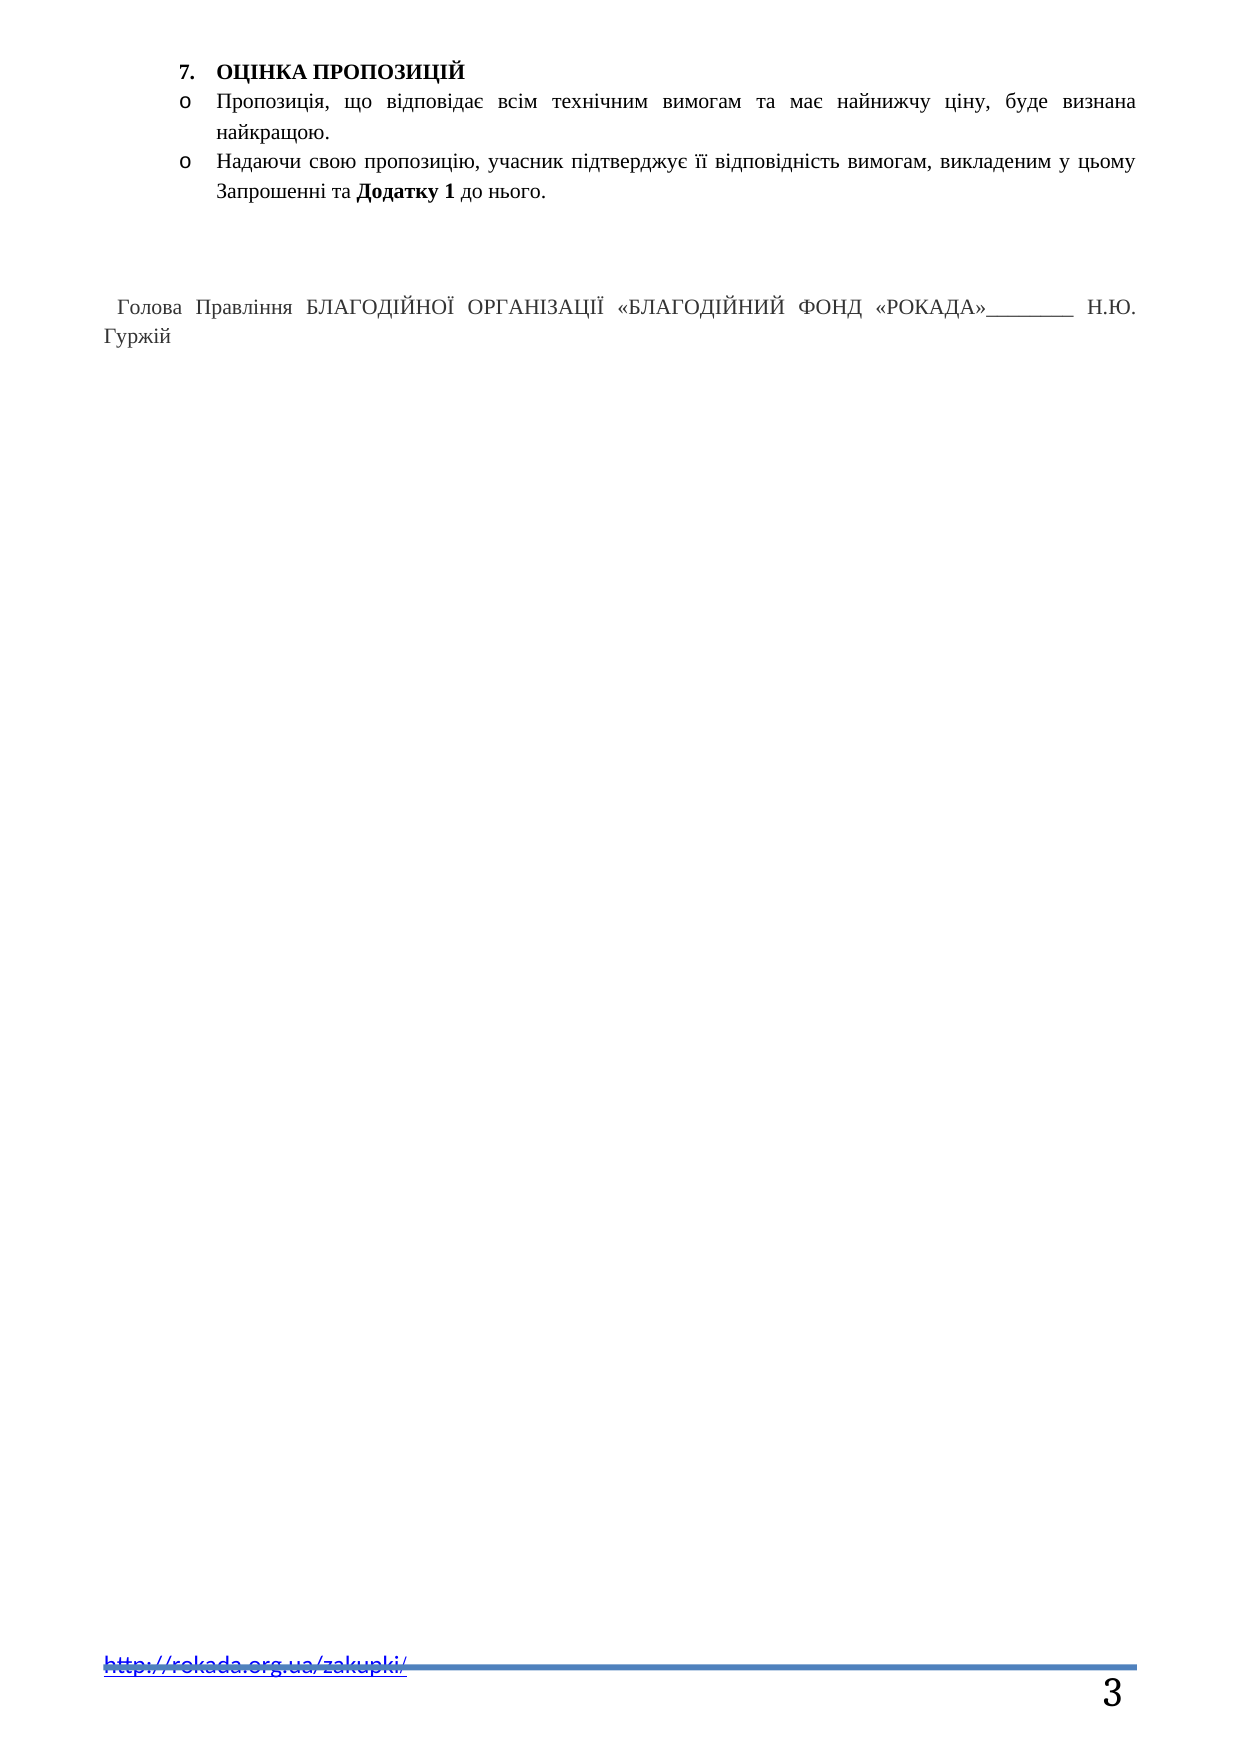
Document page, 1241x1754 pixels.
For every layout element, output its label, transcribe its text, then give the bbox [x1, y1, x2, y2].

list Голова Правління БЛАГОДІЙНОЇ ОРГАНІЗАЦІЇ «БЛАГОДІЙНИЙ ФОНД «РОКАДА»________ Н.Ю. Гуржій [103, 294, 1137, 348]
list ОЦІНКА ПРОПОЗИЦІЙ [178, 59, 1137, 84]
list Пропозиція, що відповідає всім технічним вимогам та має найнижчу ціну, буде визнана найкращою. [178, 88, 1137, 144]
list Надаючи свою пропозицію, учасник підтверджує її відповідність вимогам, викладеним у цьому Запрошенні та Додатку 1 до нього. [178, 148, 1137, 204]
